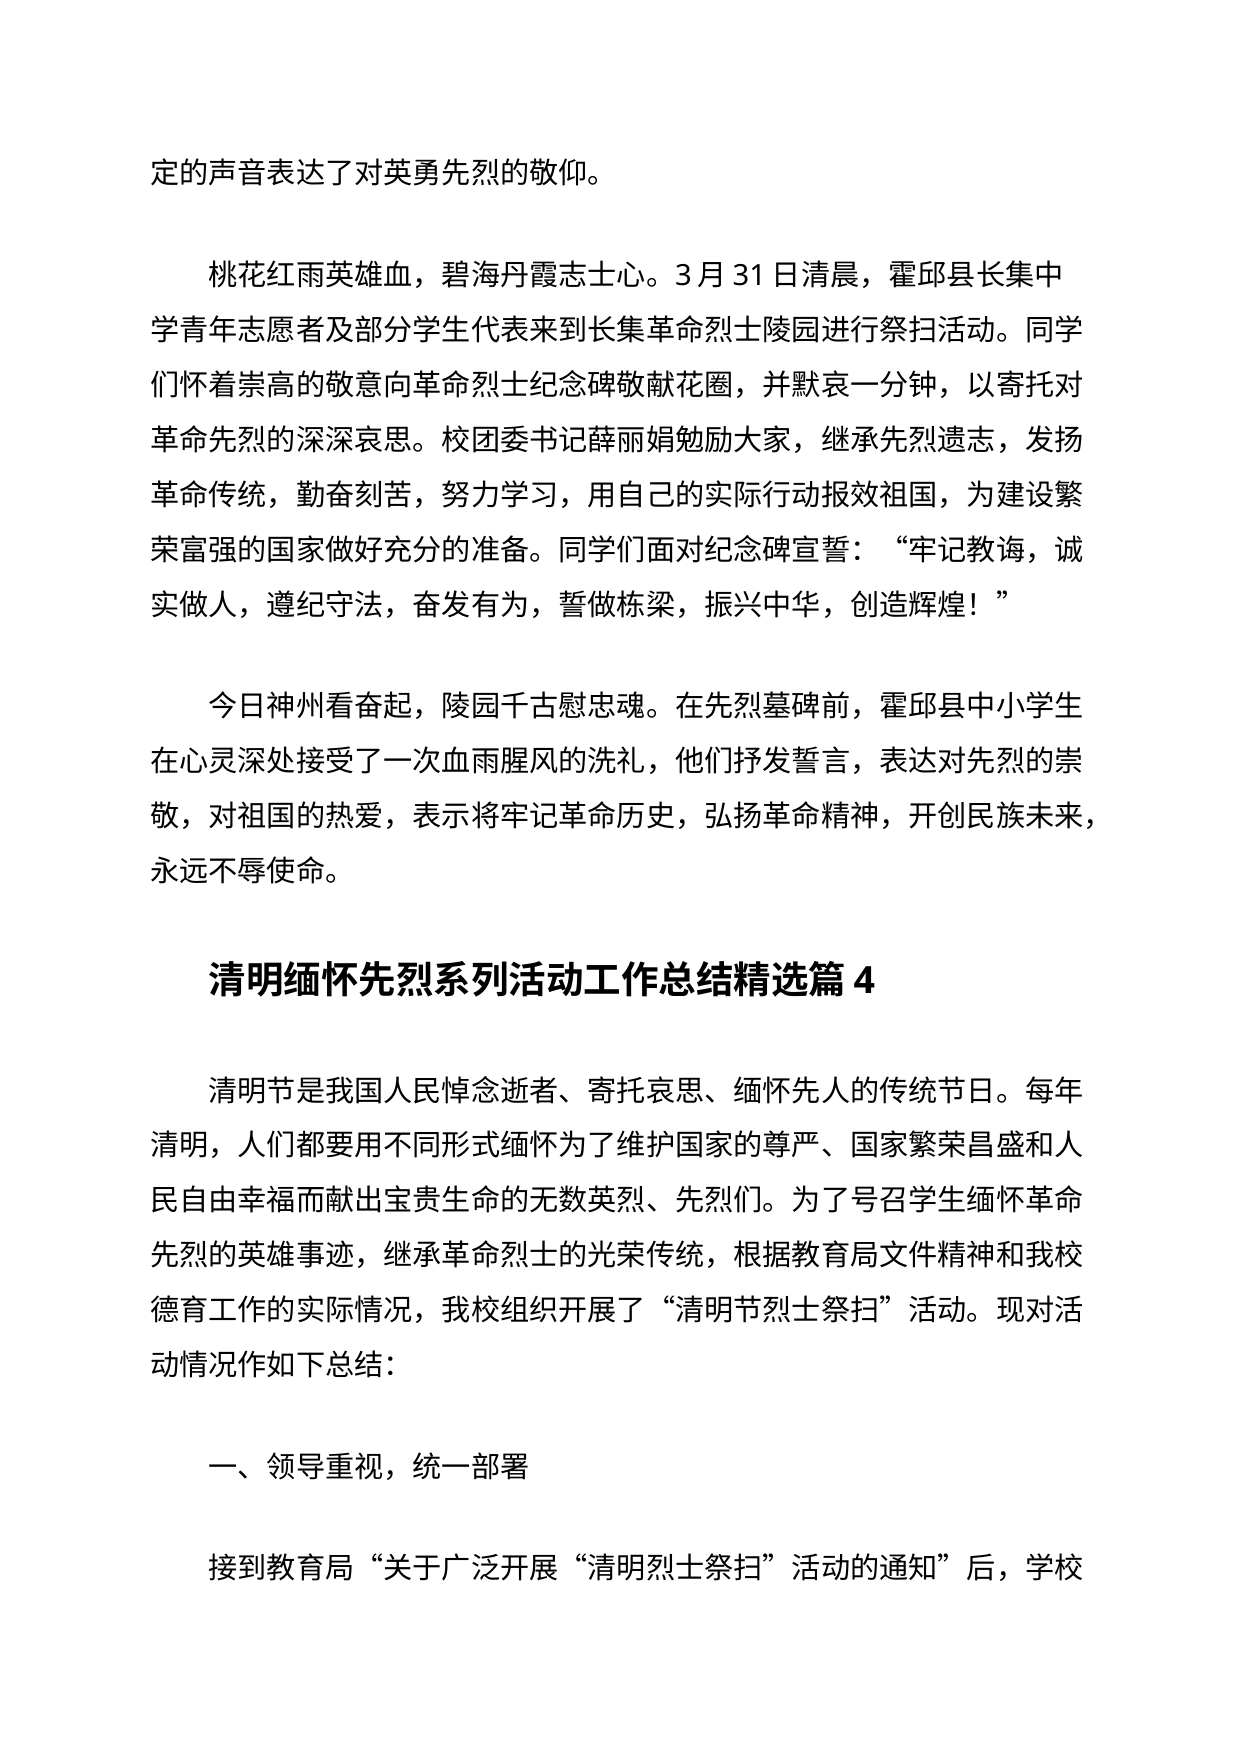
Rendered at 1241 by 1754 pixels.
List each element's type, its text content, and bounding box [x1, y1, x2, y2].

text 桃花红雨英雄血，碧海丹霞志士心。3月31日清晨，霍邱县长集中学青年志愿者及部分学生代表来到长集革命烈士陵园进行祭扫活动。同学们怀着崇高的敬意向革命烈士纪念碑敬献花圈，并默哀一分钟，以寄托对革命先烈的深深哀思。校团委书记薛丽娟勉励大家，继承先烈遗志，发扬革命传统，勤奋刻苦，努力学习，用自己的实际行动报效祖国，为建设繁荣富强的国家做好充分的准备。同学们面对纪念碑宣誓：“牢记教诲，诚实做人，遵纪守法，奋发有为，誓做栋梁，振兴中华，创造辉煌！” [150, 252, 1090, 623]
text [150, 1545, 1090, 1587]
text 清明缅怀先烈系列活动工作总结精选篇4 [150, 949, 1090, 1004]
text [150, 150, 1090, 192]
text 一、领导重视，统一部署 [150, 1443, 1090, 1486]
text 今日神州看奋起，陵园千古慰忠魂。在先烈墓碑前，霍邱县中小学生在心灵深处接受了一次血雨腥风的洗礼，他们抒发誓言，表达对先烈的崇敬，对祖国的热爱，表示将牢记革命历史，弘扬革命精神，开创民族未来，永远不辱使命。 [150, 683, 1090, 890]
text 清明节是我国人民悼念逝者、寄托哀思、缅怀先人的传统节日。每年清明，人们都要用不同形式缅怀为了维护国家的尊严、国家繁荣昌盛和人民自由幸福而献出宝贵生命的无数英烈、先烈们。为了号召学生缅怀革命先烈的英雄事迹，继承革命烈士的光荣传统，根据教育局文件精神和我校德育工作的实际情况，我校组织开展了“清明节烈士祭扫”活动。现对活动情况作如下总结： [150, 1067, 1090, 1384]
